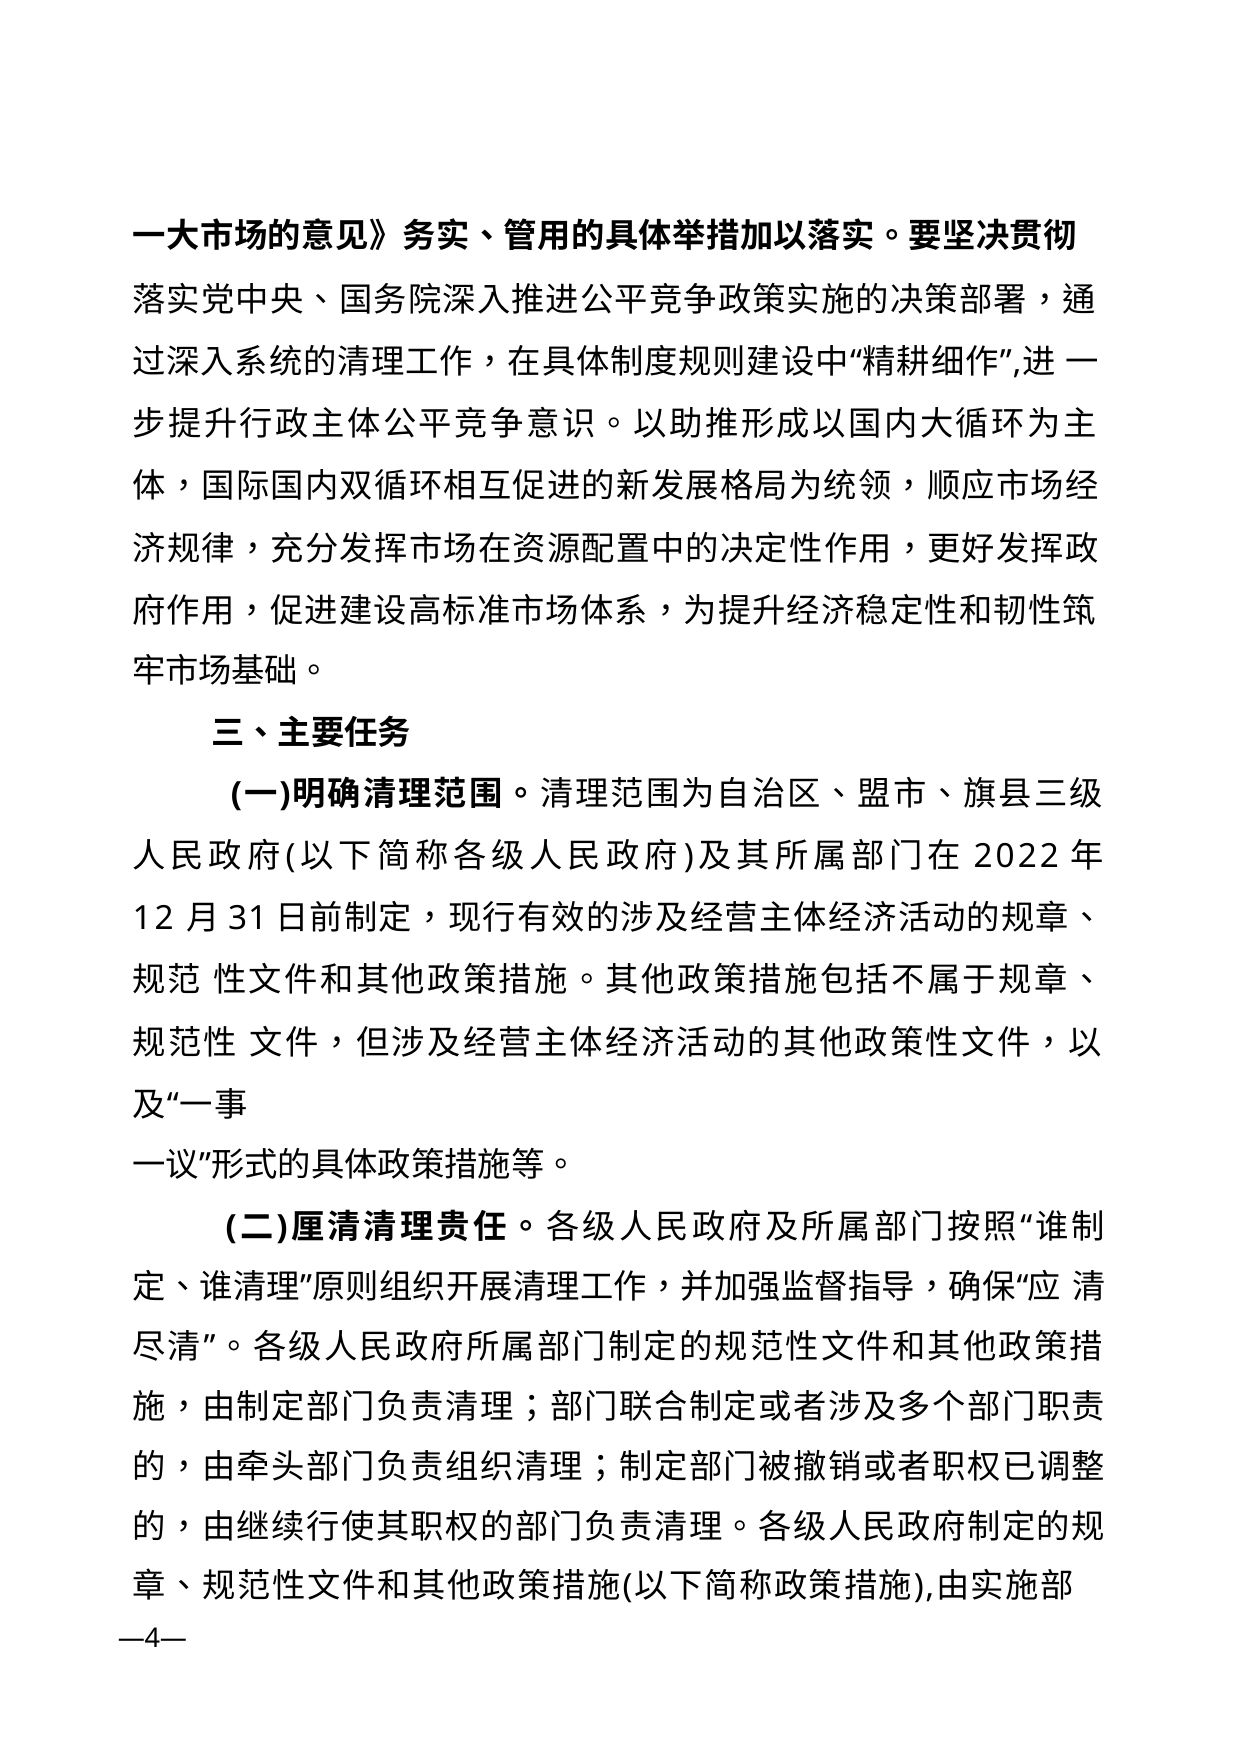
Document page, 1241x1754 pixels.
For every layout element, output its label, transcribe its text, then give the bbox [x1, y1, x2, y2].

text 落实党中央、国务院深入推进公平竞争政策实施的决策部署，通 过深入系统的清理工作，在具体制度规则建设中“精耕细作”,进 一步提升行政主体公平竞争意识。以助推形成以国内大循环为主 体，国际国内双循环相互促进的新发展格局为统领，顺应市场经 济规律，充分发挥市场在资源配置中的决定性作用，更好发挥政 府作用，促进建设高标准市场体系，为提升经济稳定性和韧性筑 [132, 276, 1098, 632]
text (一)明确清理范围。清理范围为自治区、盟市、旗县三级 人民政府(以下简称各级人民政府)及其所属部门在2022年12 月31日前制定，现行有效的涉及经营主体经济活动的规章、规范 性文件和其他政策措施。其他政策措施包括不属于规章、规范性 文件，但涉及经营主体经济活动的其他政策性文件，以及“一事 [132, 770, 1104, 1126]
text (二)厘清清理贵任。各级人民政府及所属部门按照“谁制 定、谁清理”原则组织开展清理工作，并加强监督指导，确保“应 清尽清”。各级人民政府所属部门制定的规范性文件和其他政策措 施，由制定部门负责清理；部门联合制定或者涉及多个部门职责 的，由牵头部门负责组织清理；制定部门被撤销或者职权已调整 的，由继续行使其职权的部门负责清理。各级人民政府制定的规 章、规范性文件和其他政策措施(以下简称政策措施),由实施部 [132, 1203, 1106, 1608]
text 牢市场基础。 [132, 649, 1106, 690]
text 一大市场的意见》务实、管用的具体举措加以落实。要坚决贯彻 [133, 214, 1106, 256]
text 三、主要任务 [211, 711, 1106, 753]
text 一议”形式的具体政策措施等。 [132, 1143, 1106, 1185]
